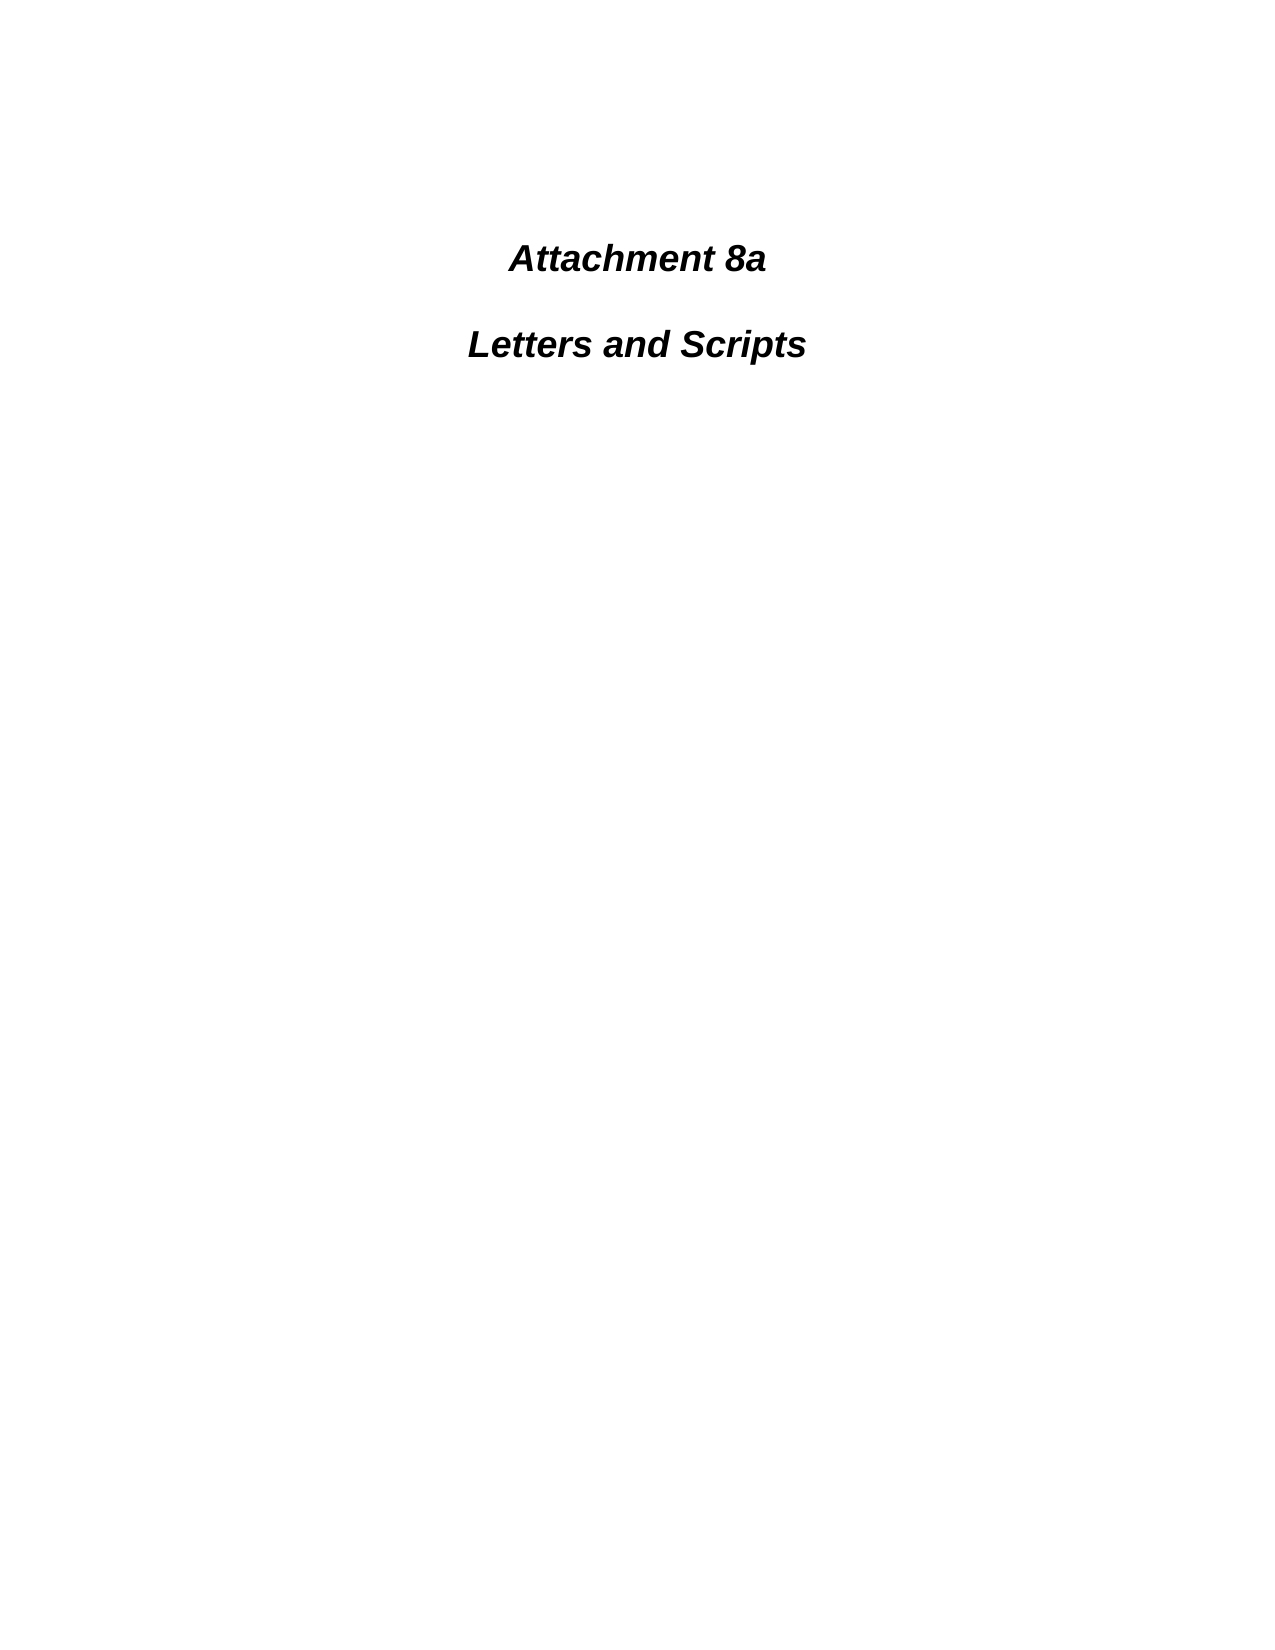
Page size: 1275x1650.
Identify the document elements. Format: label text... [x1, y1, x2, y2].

text Attachment 8a [187, 236, 1087, 279]
text Letters and Scripts [187, 322, 1087, 366]
